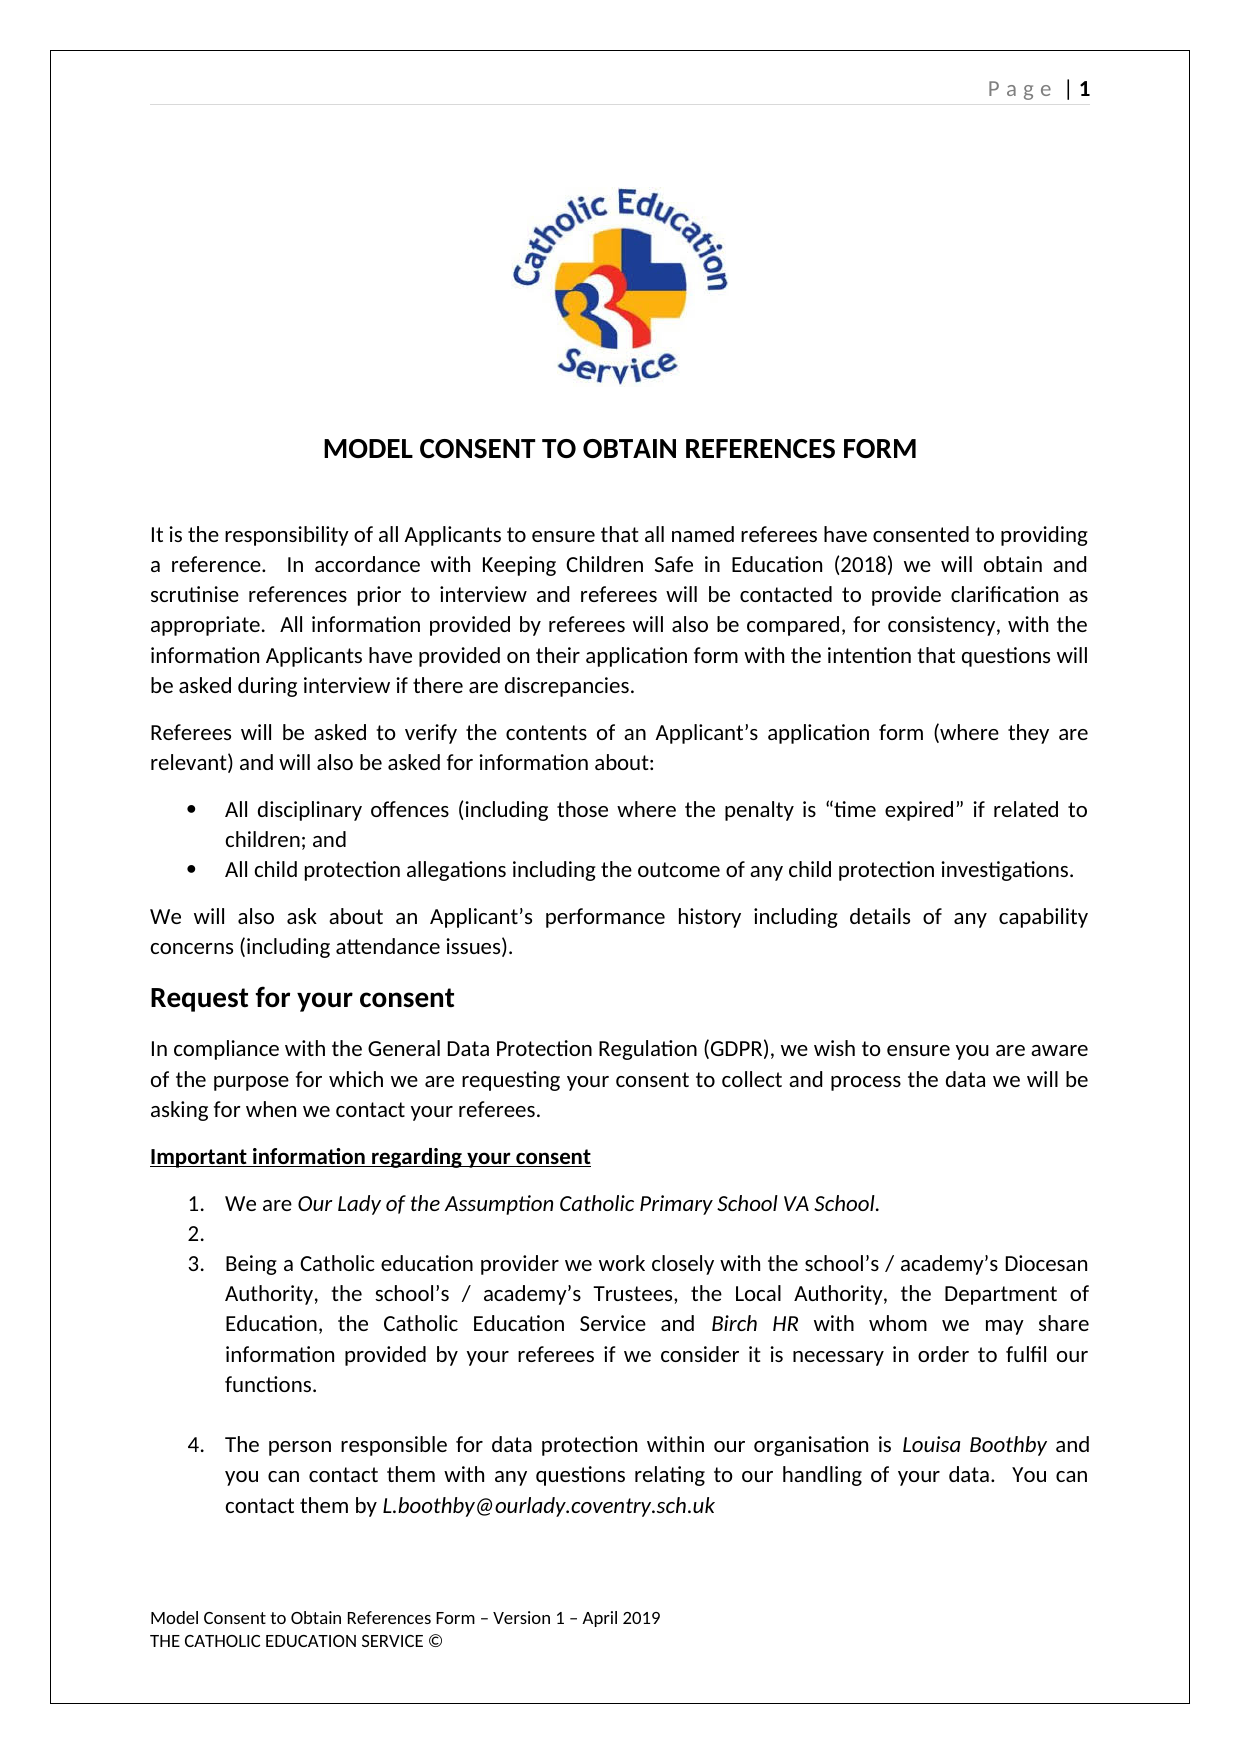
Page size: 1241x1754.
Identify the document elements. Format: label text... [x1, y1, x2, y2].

picture [511, 187, 729, 387]
text In compliance with the General Data Protection Regulation (GDPR), we wish to ensure you are aware of the purpose for which we are requesting your consent to collect and process the data we will be asking for when we contact your referees. [150, 1034, 1090, 1123]
list The person responsible for data protection within our organisation is Louisa Boothby and you can contact them with any questions relating to our handling of your data. You can contact them by L.boothby@ourlady.coventry.sch.uk [187, 1430, 1090, 1519]
list We are Our Lady of the Assumption Catholic Primary School VA School. [187, 1189, 1090, 1217]
list All child protection allegations including the outcome of any child protection investigations. [187, 855, 1090, 883]
text Referees will be asked to verify the contents of an Applicant’s application form (where they are relevant) and will also be asked for information about: [150, 718, 1090, 776]
list All disciplinary offences (including those where the penalty is “time expired” if related to children; and [187, 795, 1090, 853]
text Request for your consent [150, 979, 1090, 1015]
list Being a Catholic education provider we work closely with the school’s / academy’s Diocesan Authority, the school’s / academy’s Trustees, the Local Authority, the Department of Education, the Catholic Education Service and Birch HR with whom we may share information provided by your referees if we consider it is necessary in order to fulfil our functions. [187, 1249, 1090, 1398]
text It is the responsibility of all Applicants to ensure that all named referees have consented to providing a reference. In accordance with Keeping Children Safe in Education (2018) we will obtain and scrutinise references prior to interview and referees will be contacted to provide clarification as appropriate. All information provided by referees will also be compared, for consistency, with the information Applicants have provided on their application form with the intention that questions will be asked during interview if there are discrepancies. [150, 520, 1090, 699]
text We will also ask about an Applicant’s performance history including details of any capability concerns (including attendance issues). [150, 902, 1090, 961]
title MODEL CONSENT TO OBTAIN REFERENCES FORM [150, 430, 1090, 466]
text Important information regarding your consent [150, 1142, 1090, 1170]
